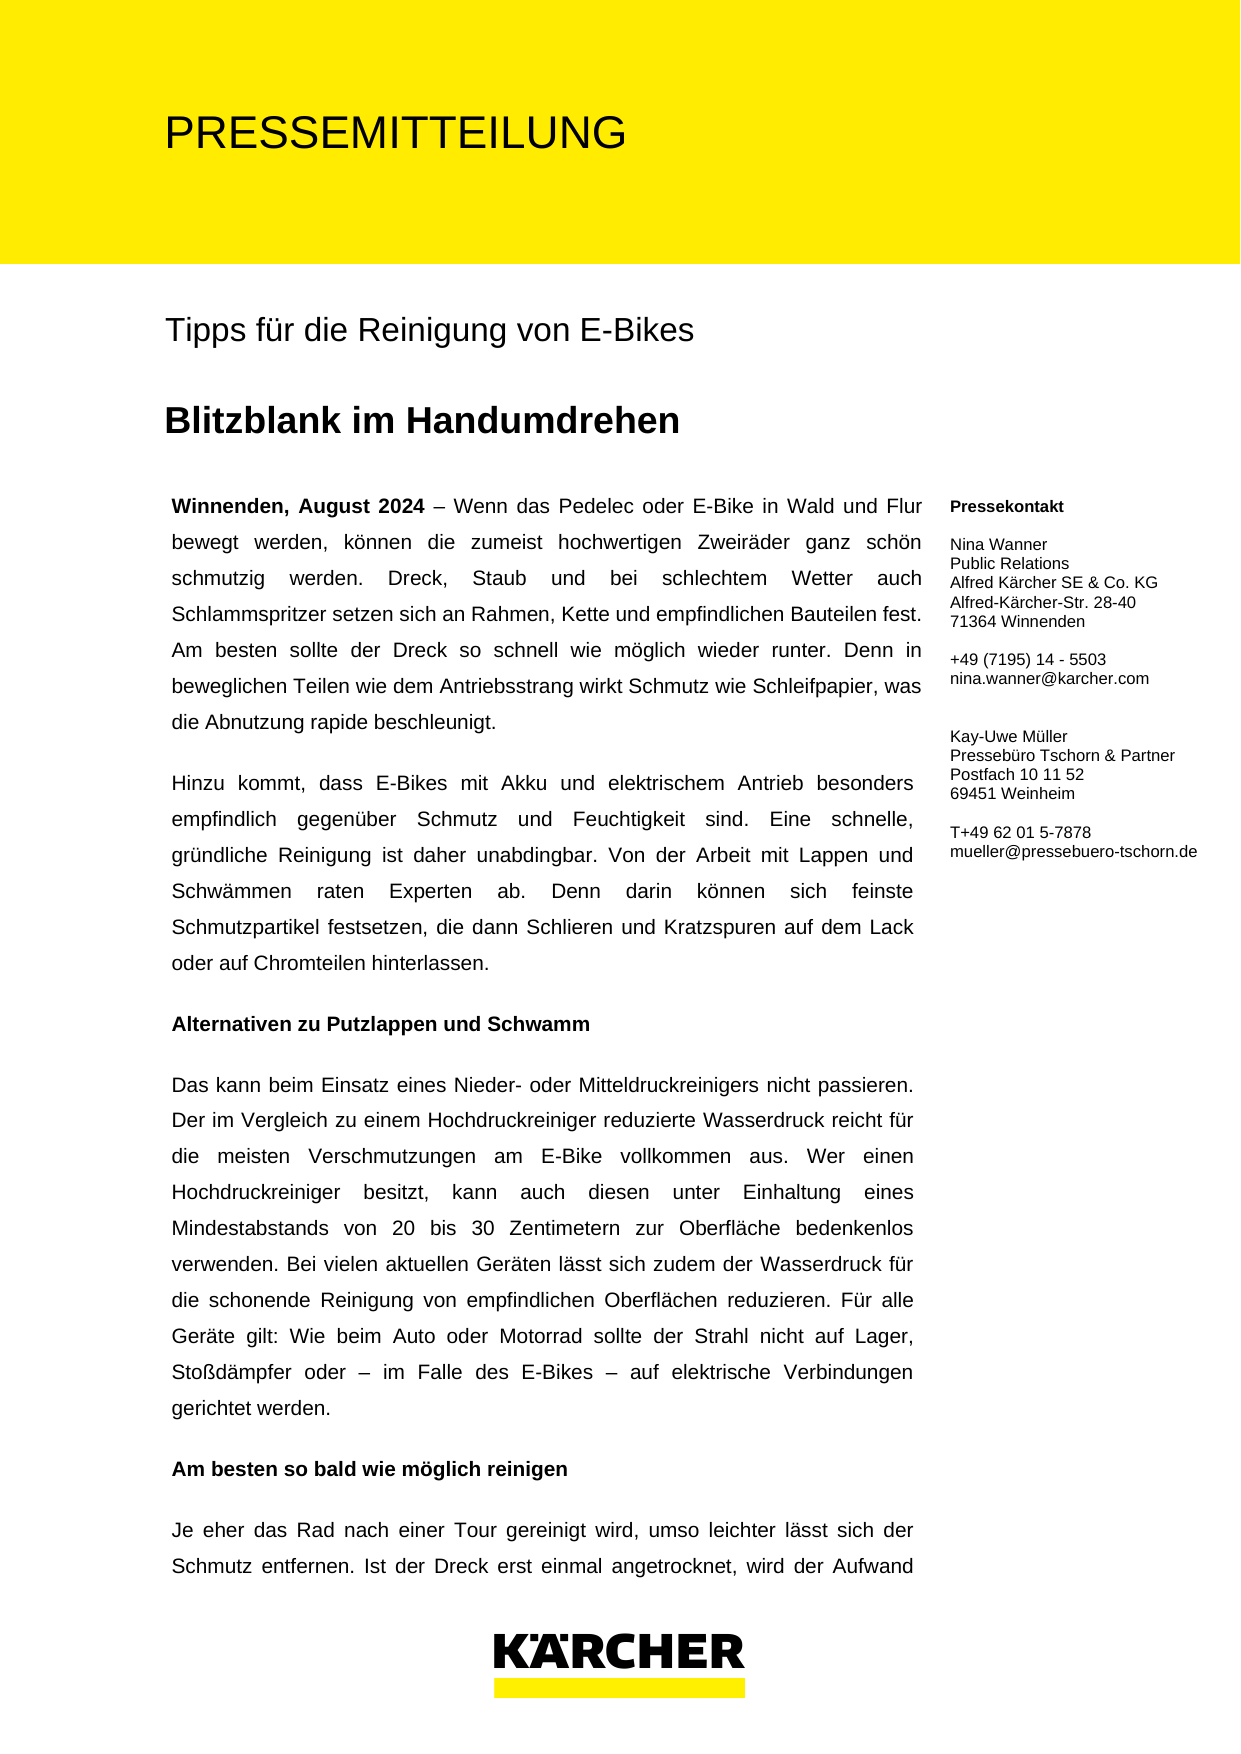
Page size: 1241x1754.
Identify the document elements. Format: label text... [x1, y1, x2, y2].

picture [460, 1622, 780, 1709]
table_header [161, 448, 925, 1588]
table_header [925, 448, 1216, 1588]
text Blitzblank im Handumdrehen [164, 398, 1240, 441]
text Tipps für die Reinigung von E-Bikes [165, 310, 932, 348]
